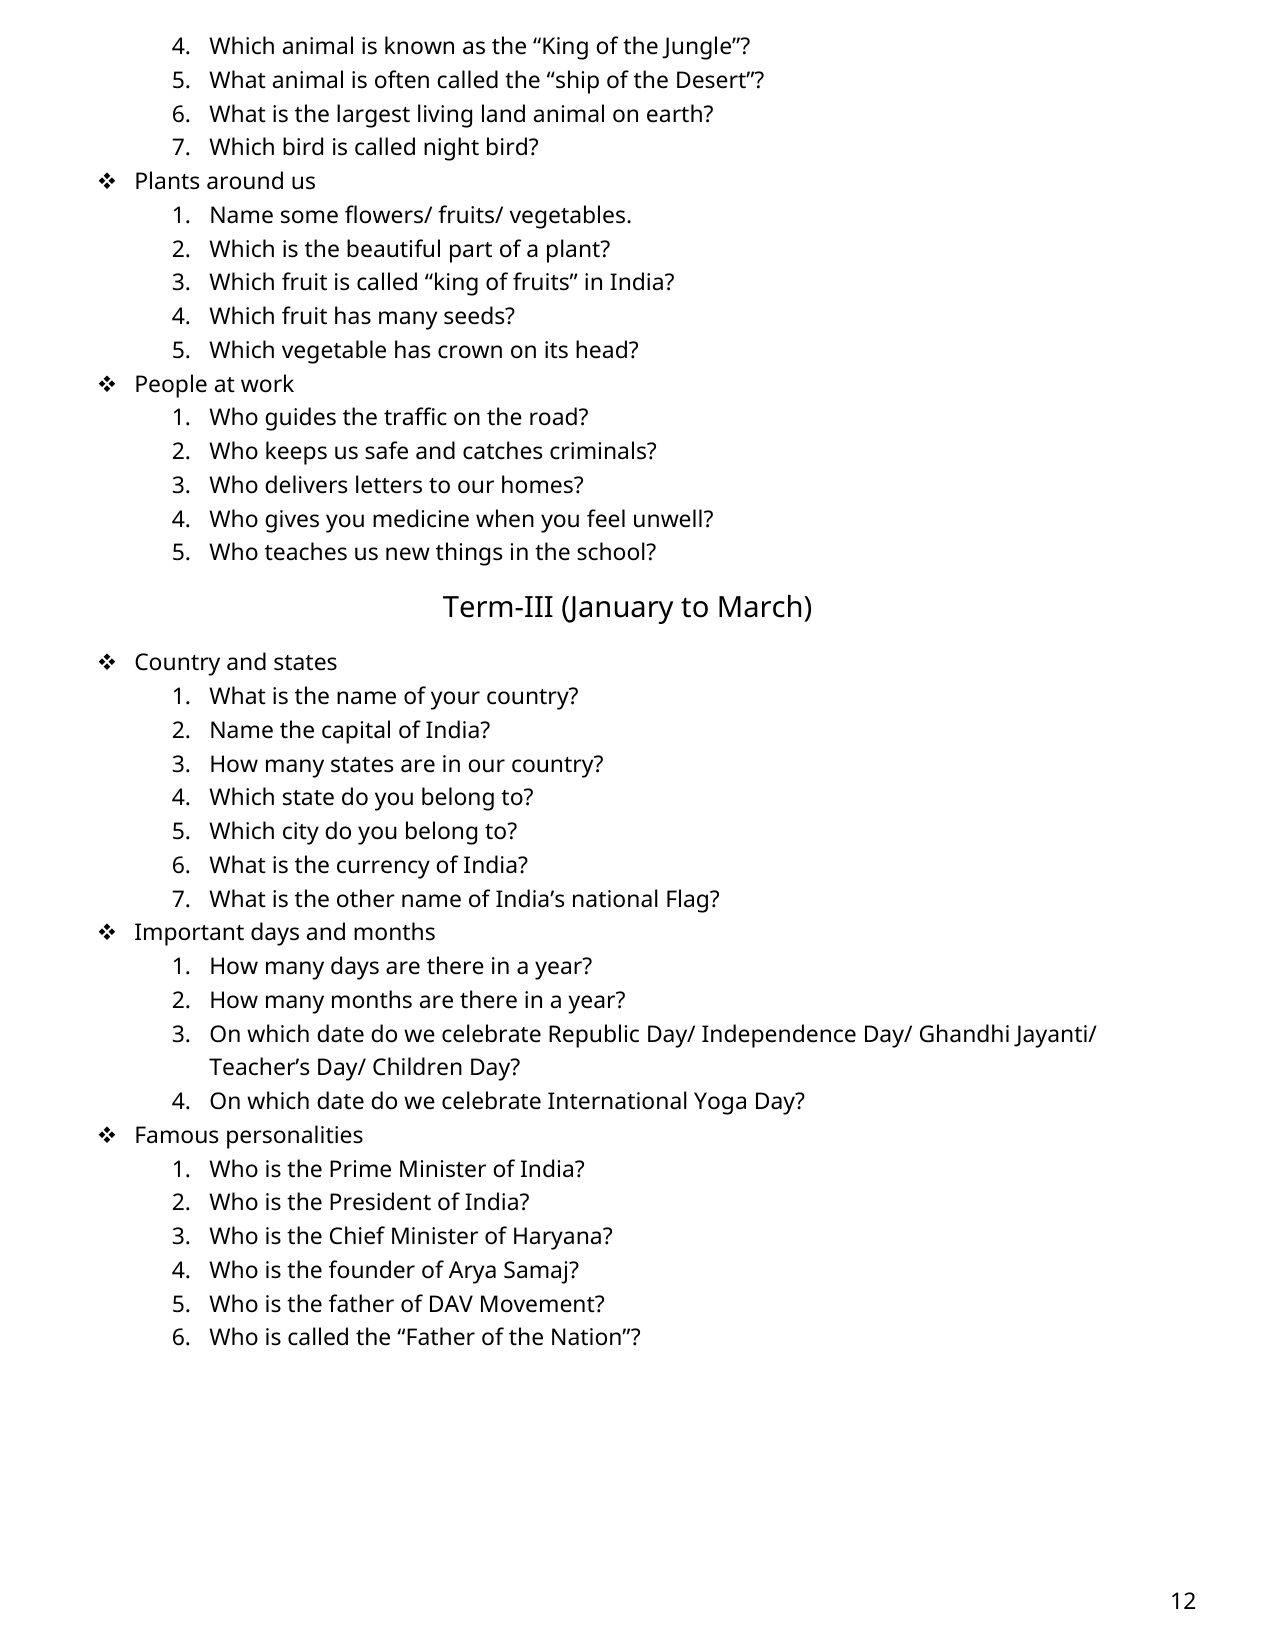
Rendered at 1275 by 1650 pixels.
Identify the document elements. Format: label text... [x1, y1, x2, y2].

list Which fruit is called “king of fruits” in India? [172, 266, 1196, 298]
list What is the other name of India’s national Flag? [172, 882, 1196, 914]
list Which bird is called night bird? [172, 131, 1196, 163]
list Who guides the traffic on the road? [172, 401, 1196, 433]
list Who gives you medicine when you feel unwell? [172, 503, 1196, 534]
list What is the currency of India? [172, 849, 1196, 880]
list Plants around us [97, 165, 1196, 196]
list What animal is often called the “ship of the Desert”? [172, 64, 1196, 95]
list Who is called the “Father of the Nation”? [172, 1321, 1196, 1352]
list Famous personalities [97, 1119, 1196, 1150]
list Which is the beautiful part of a plant? [172, 233, 1196, 264]
list Country and states [97, 646, 1196, 677]
list How many states are in our country? [172, 747, 1196, 779]
list On which date do we celebrate International Yoga Day? [172, 1085, 1196, 1116]
list Who keeps us safe and catches criminals? [172, 435, 1196, 466]
list Who is the Prime Minister of India? [172, 1152, 1196, 1184]
list Name some flowers/ fruits/ vegetables. [172, 199, 1196, 230]
list Who is the father of DAV Movement? [172, 1287, 1196, 1319]
list Who is the founder of Arya Samaj? [172, 1254, 1196, 1285]
list Who teaches us new things in the school? [172, 536, 1196, 568]
list People at work [97, 368, 1196, 399]
list Which city do you belong to? [172, 815, 1196, 846]
list Who is the Chief Minister of Haryana? [172, 1220, 1196, 1251]
text Term-III (January to March) [59, 587, 1196, 626]
list What is the largest living land animal on earth? [172, 98, 1196, 129]
list On which date do we celebrate Republic Day/ Independence Day/ Ghandhi Jayanti/ Teacher’s Day/ Children Day? [172, 1017, 1196, 1082]
list How many months are there in a year? [172, 984, 1196, 1015]
list Which vegetable has crown on its head? [172, 334, 1196, 365]
list Who delivers letters to our homes? [172, 469, 1196, 500]
list How many days are there in a year? [172, 950, 1196, 981]
list Which animal is known as the “King of the Jungle”? [172, 30, 1196, 61]
list Important days and months [97, 916, 1196, 947]
list What is the name of your country? [172, 680, 1196, 711]
list Which fruit has many seeds? [172, 300, 1196, 331]
list Who is the President of India? [172, 1186, 1196, 1217]
list Name the capital of India? [172, 714, 1196, 745]
list Which state do you belong to? [172, 781, 1196, 812]
